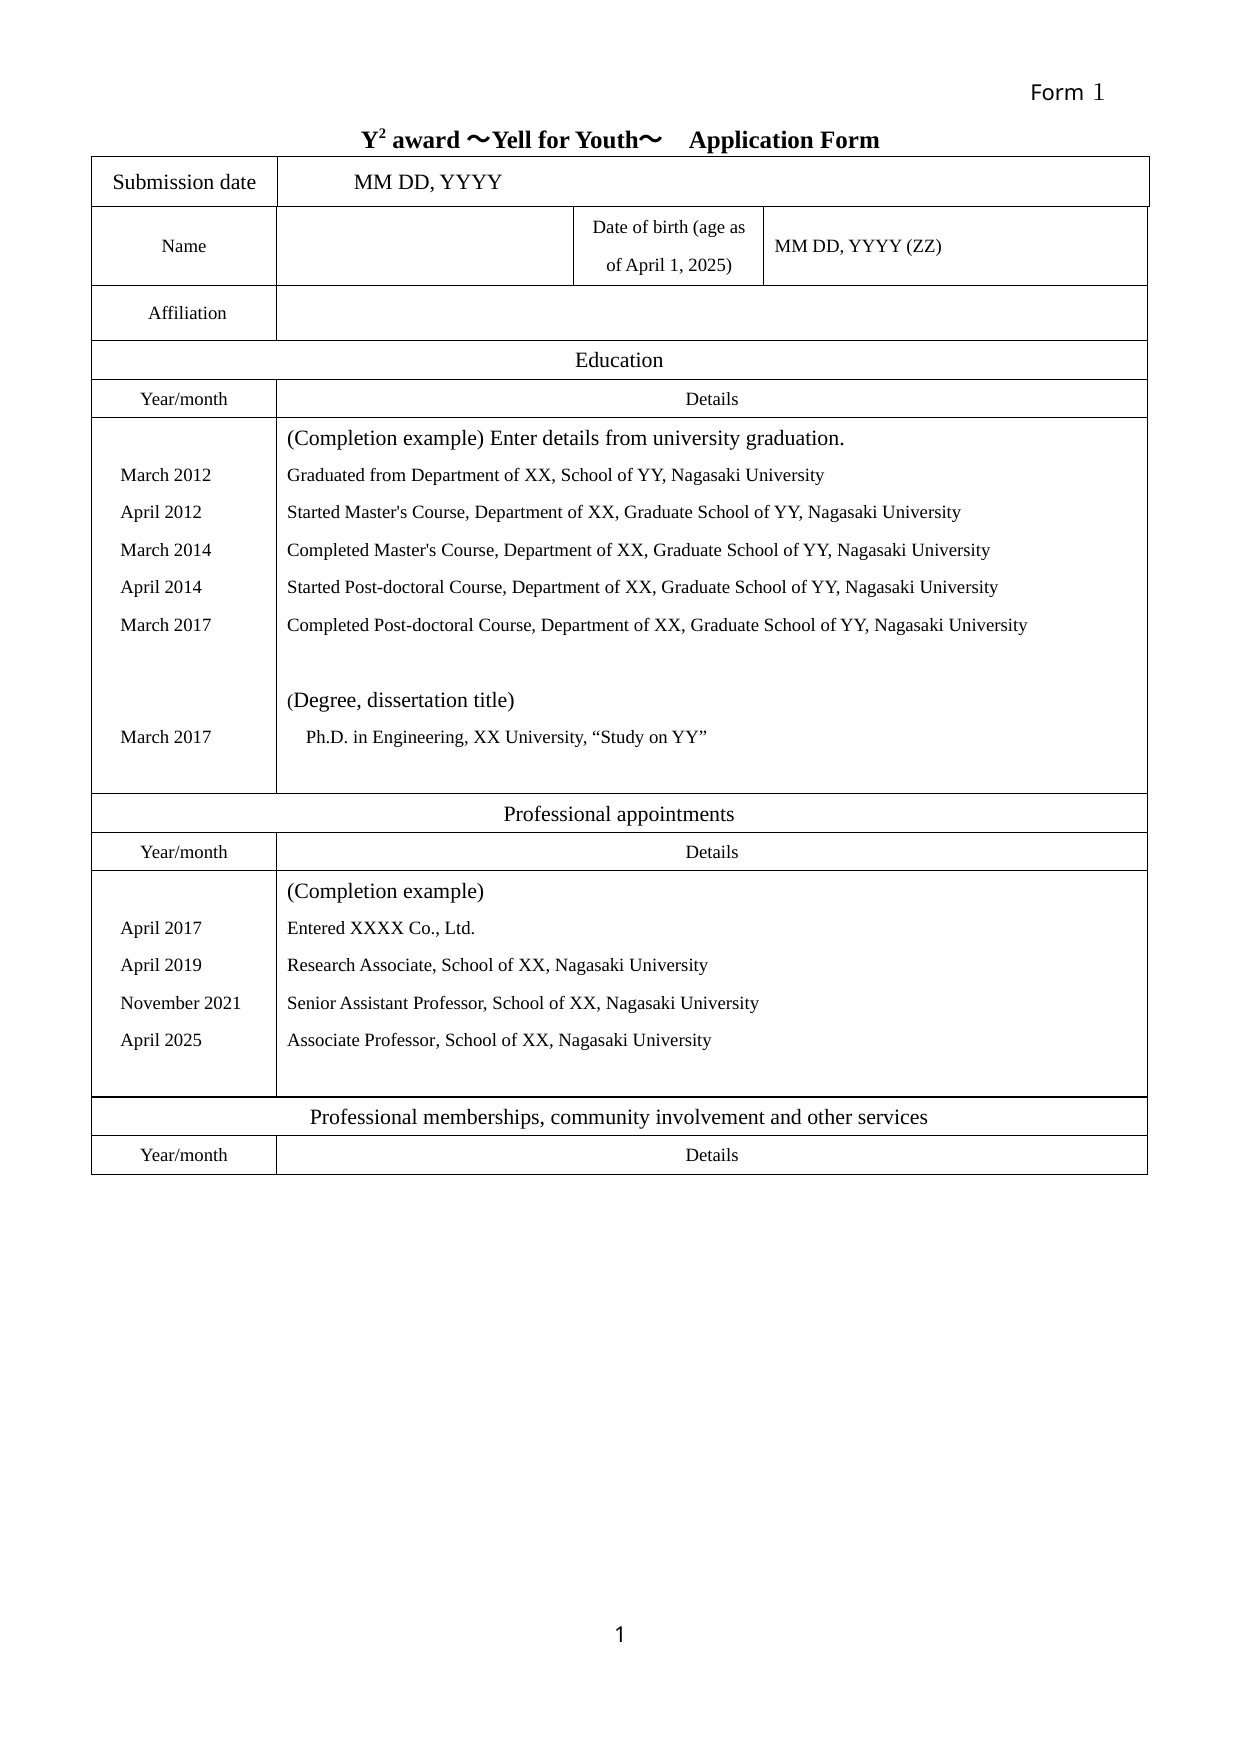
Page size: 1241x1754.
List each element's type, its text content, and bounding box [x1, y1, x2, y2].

table_cell [277, 207, 573, 285]
table_cell MM DD, YYYY (ZZ) [764, 207, 1147, 285]
table_cell Year/month [92, 1136, 276, 1173]
table_cell Affiliation [92, 286, 276, 340]
table_cell Details [277, 380, 1147, 417]
table_cell March 2012 April 2012 March 2014 April 2014 March 2017 March 2017 [92, 418, 276, 793]
table_cell [277, 286, 1147, 340]
table_cell Year/month [92, 380, 276, 417]
table_header MM DD, YYYY [278, 157, 1149, 206]
table_cell Details [277, 833, 1147, 870]
table_cell Professional memberships, community involvement and other services [92, 1098, 1147, 1135]
table_header Submission date [92, 157, 277, 206]
table_cell Year/month [92, 833, 276, 870]
table_cell April 2017 April 2019 November 2021 April 2025 [92, 871, 276, 1096]
text Y2 award ～Yell for Youth～ Application Form [130, 119, 1110, 156]
table_cell Professional appointments [92, 794, 1147, 832]
table_cell Education [92, 341, 1147, 379]
table_cell (Completion example) Enter details from university graduation. Graduated from Department of XX, School of YY, Nagasaki University Started Master's Course, Department of XX, Graduate School of YY, Nagasaki University Completed Master's Course, Department of XX, Graduate School of YY, Nagasaki University Started Post-doctoral Course, Department of XX, Graduate School of YY, Nagasaki University Completed Post-doctoral Course, Department of XX, Graduate School of YY, Nagasaki University (Degree, dissertation title) Ph.D. in Engineering, XX University, “Study on YY” [277, 418, 1147, 793]
table_cell Details [277, 1136, 1147, 1173]
table_cell Name [92, 207, 276, 285]
table_cell Date of birth (age as of April 1, 2025) [574, 207, 763, 285]
table_cell (Completion example) Entered XXXX Co., Ltd. Research Associate, School of XX, Nagasaki University Senior Assistant Professor, School of XX, Nagasaki University Associate Professor, School of XX, Nagasaki University [277, 871, 1147, 1096]
